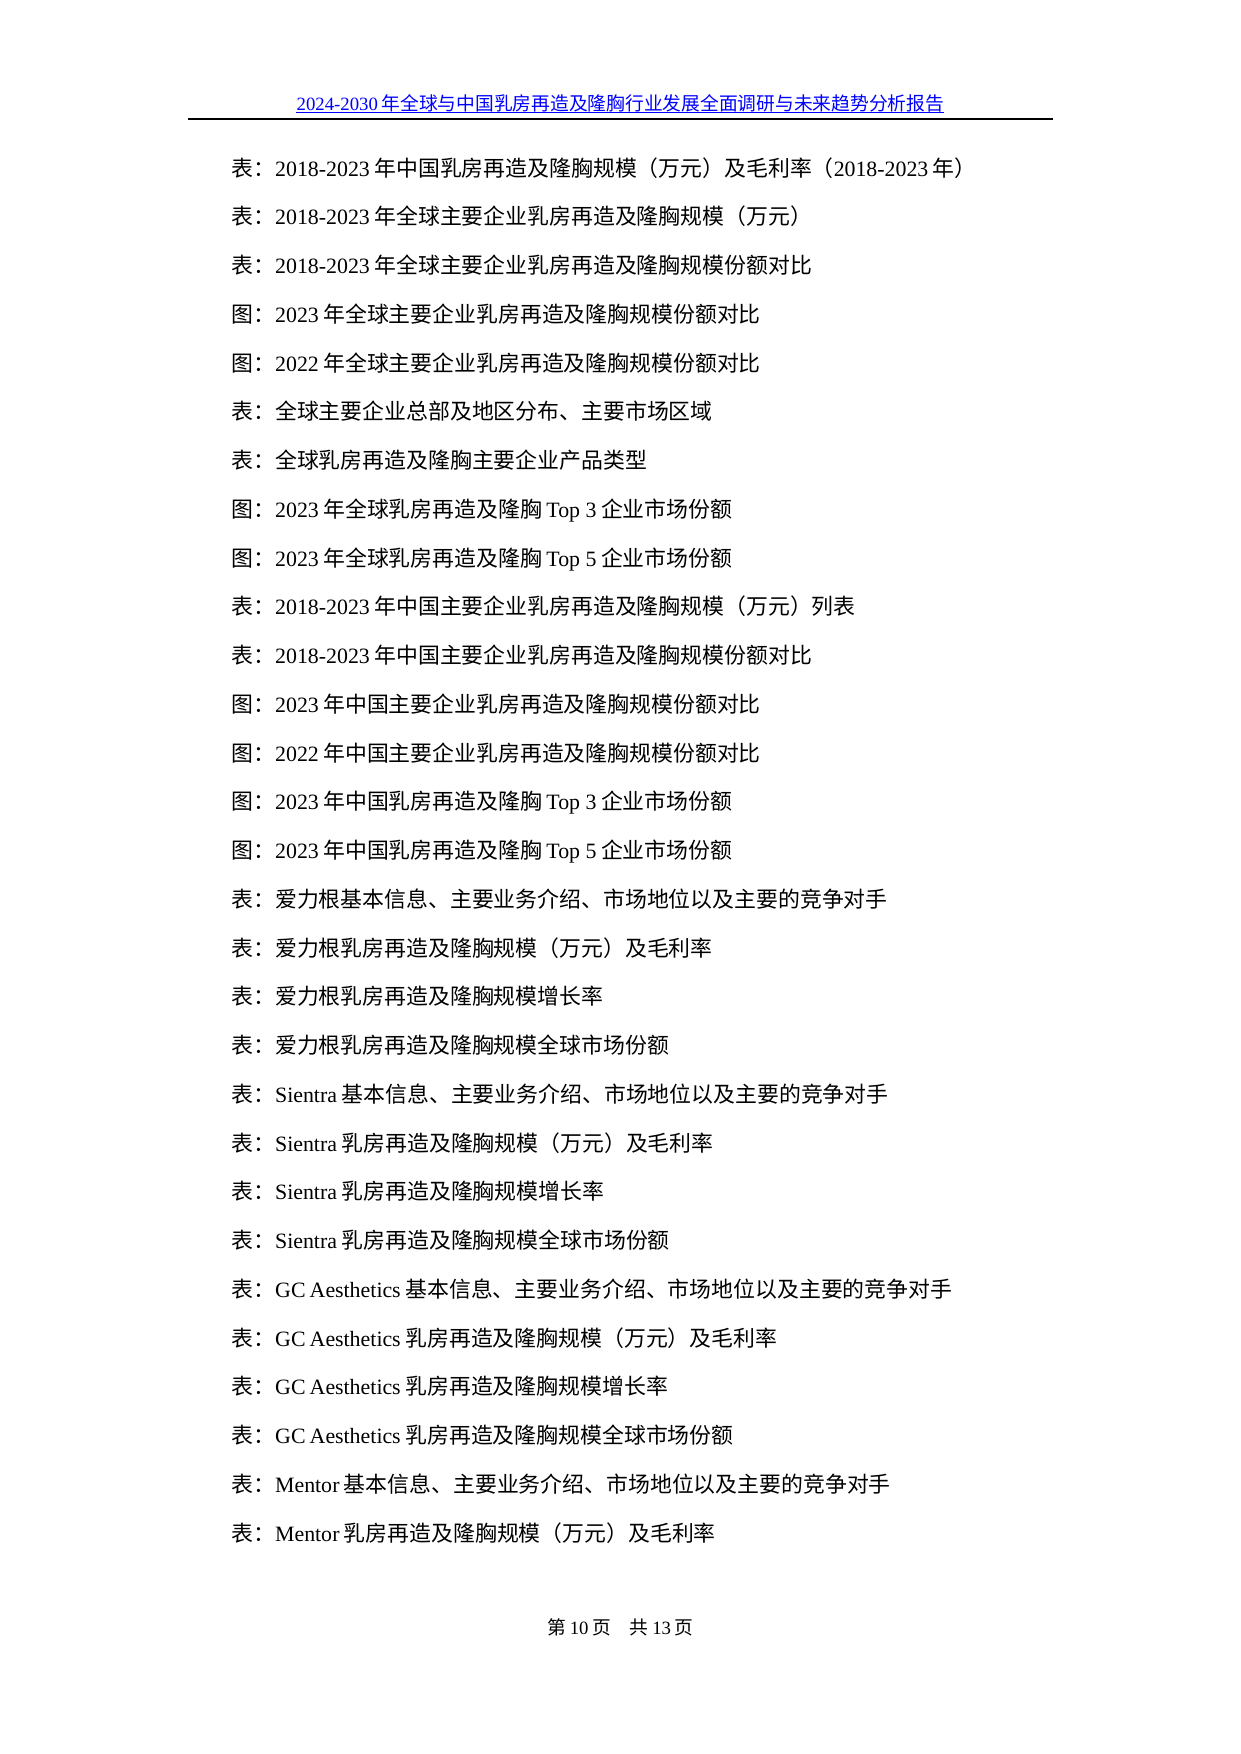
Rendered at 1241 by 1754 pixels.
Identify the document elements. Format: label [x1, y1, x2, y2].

text [187, 150, 1053, 1548]
